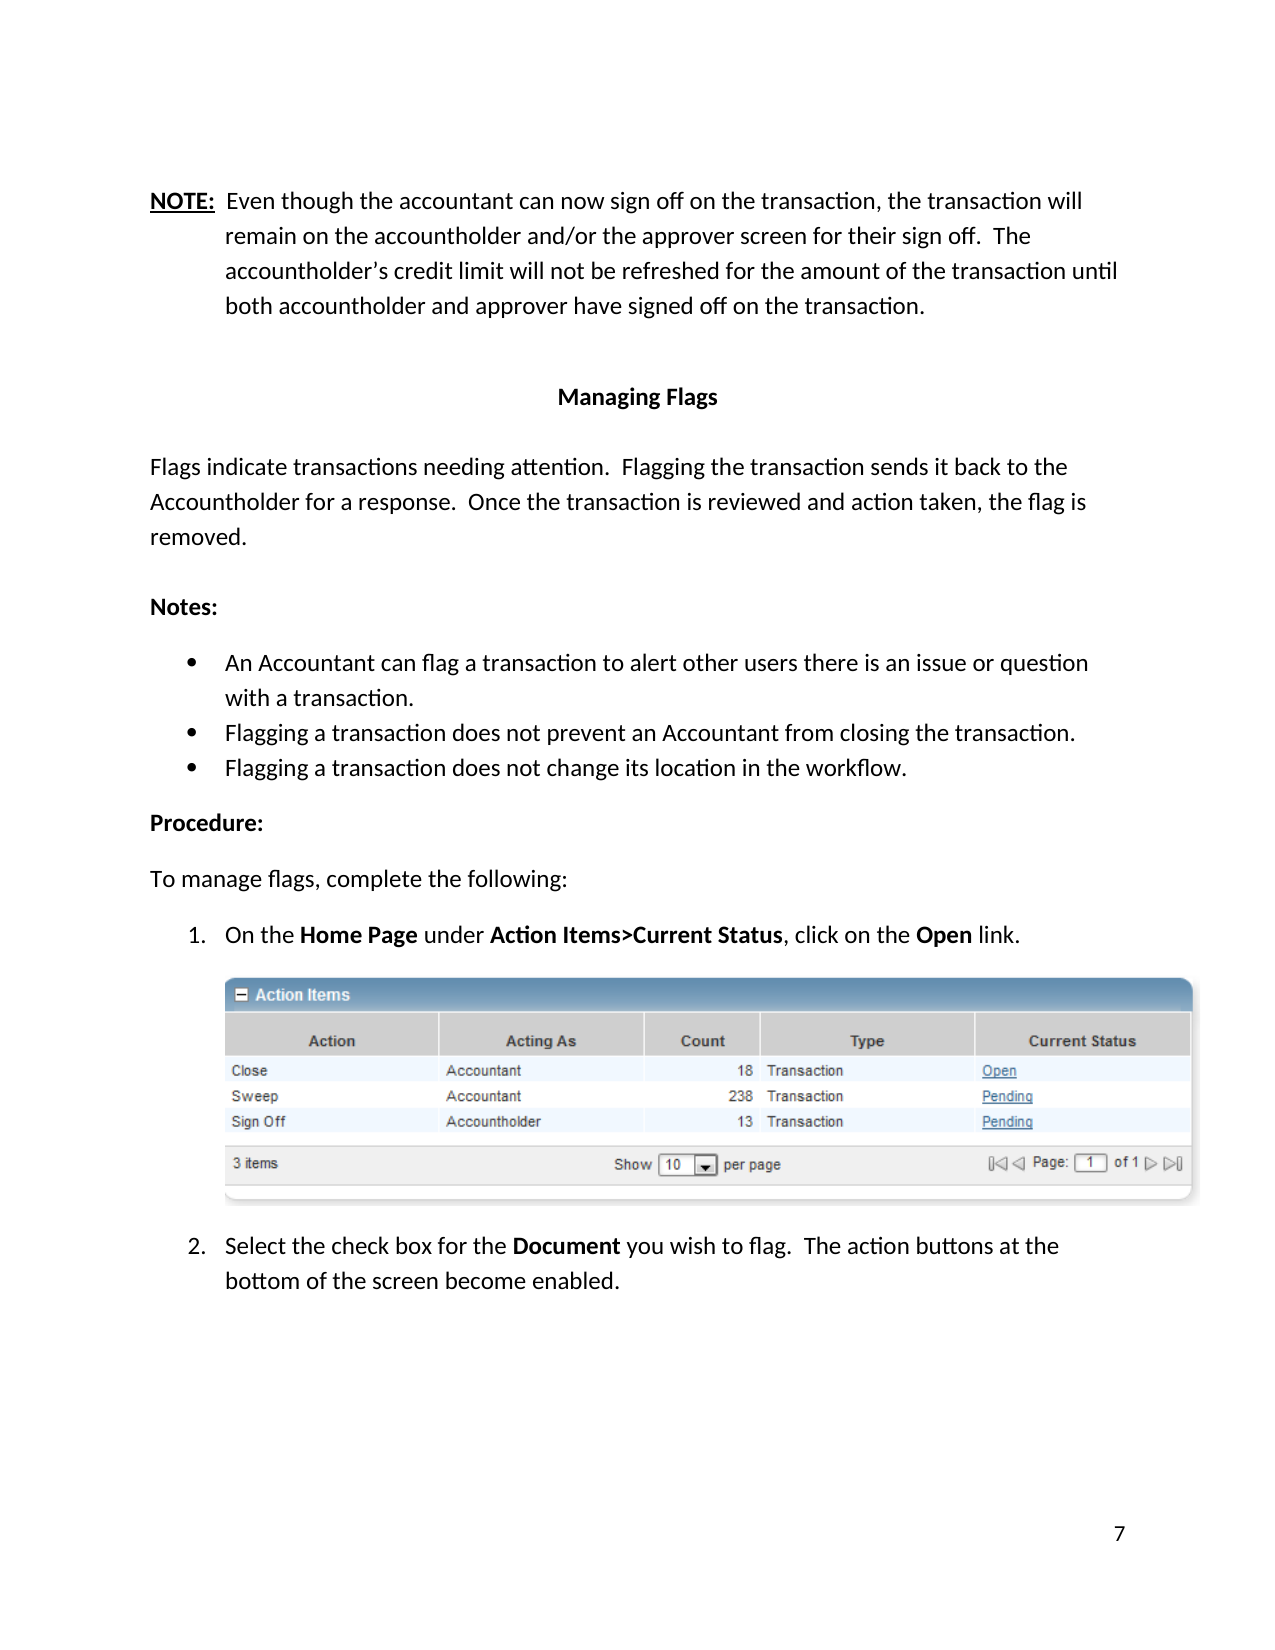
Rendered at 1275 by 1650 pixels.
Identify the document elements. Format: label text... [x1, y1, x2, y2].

list On the Home Page under Action Items>Current Status, click on the Open link. [187, 919, 1125, 950]
list NOTE: Even though the accountant can now sign off on the transaction, the transaction will remain on the accountholder and/or the approver screen for their sign off. The accountholder’s credit limit will not be refreshed for the amount of the transaction until both accountholder and approver have signed off on the transaction. [150, 185, 1125, 321]
text Notes: [150, 591, 1125, 621]
text Managing Flags [150, 381, 1125, 411]
text To manage flags, complete the following: [150, 863, 1125, 894]
list Flagging a transaction does not change its location in the workflow. [187, 752, 1125, 782]
list An Accountant can flag a transaction to alert other users there is an issue or question with a transaction. [187, 647, 1125, 712]
list Select the check box for the Document you wish to flag. The action buttons at the bottom of the screen become enabled. [187, 1230, 1125, 1296]
picture [225, 975, 1200, 1206]
text Flags indicate transactions needing attention. Flagging the transaction sends it back to the Accountholder for a response. Once the transaction is reviewed and action taken, the flag is removed. [150, 451, 1125, 551]
text Procedure: [150, 807, 1125, 838]
list Flagging a transaction does not prevent an Accountant from closing the transaction. [187, 717, 1125, 747]
